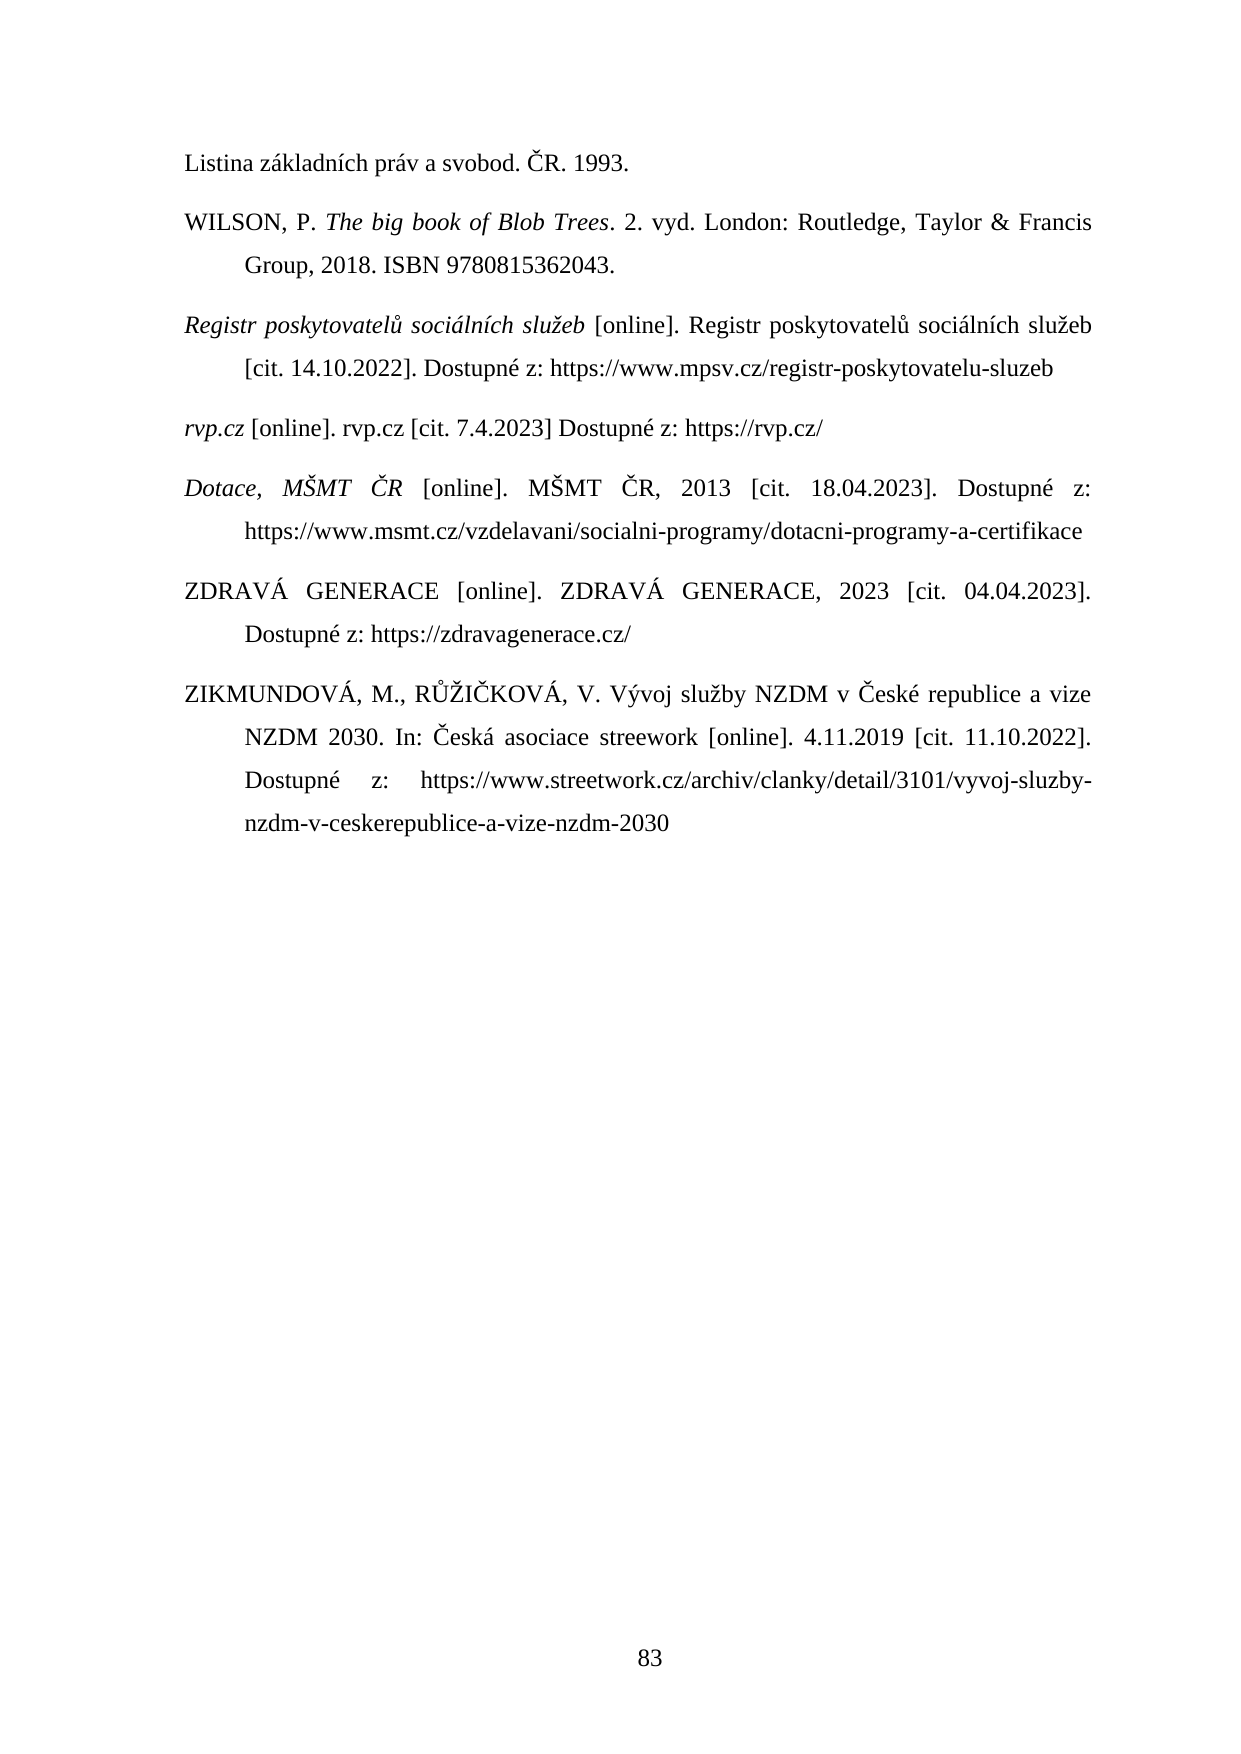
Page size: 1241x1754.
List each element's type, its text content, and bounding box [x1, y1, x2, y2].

text ZDRAVÁ GENERACE [online]. ZDRAVÁ GENERACE, 2023 [cit. 04.04.2023]. Dostupné z: https://zdravagenerace.cz/ [184, 576, 1092, 648]
text WILSON, P. The big book of Blob Trees. 2. vyd. London: Routledge, Taylor & Francis Group, 2018. ISBN 9780815362043. [184, 207, 1092, 279]
text Listina základních práv a svobod. ČR. 1993. [184, 148, 1092, 176]
text rvp.cz [online]. rvp.cz [cit. 7.4.2023] Dostupné z: https://rvp.cz/ [184, 413, 1092, 442]
text Registr poskytovatelů sociálních služeb [online]. Registr poskytovatelů sociálních služeb [cit. 14.10.2022]. Dostupné z: https://www.mpsv.cz/registr-poskytovatelu-sluzeb [184, 310, 1092, 382]
text ZIKMUNDOVÁ, M., RŮŽIČKOVÁ, V. Vývoj služby NZDM v České republice a vize NZDM 2030. In: Česká asociace streework [online]. 4.11.2019 [cit. 11.10.2022]. Dostupné z: https://www.streetwork.cz/archiv/clanky/detail/3101/vyvoj-sluzby-nzdm-v-ceskerepublice-a-vize-nzdm-2030 [184, 679, 1092, 837]
text Dotace, MŠMT ČR [online]. MŠMT ČR, 2013 [cit. 18.04.2023]. Dostupné z: https://www.msmt.cz/vzdelavani/socialni-programy/dotacni-programy-a-certifikace [184, 473, 1092, 545]
